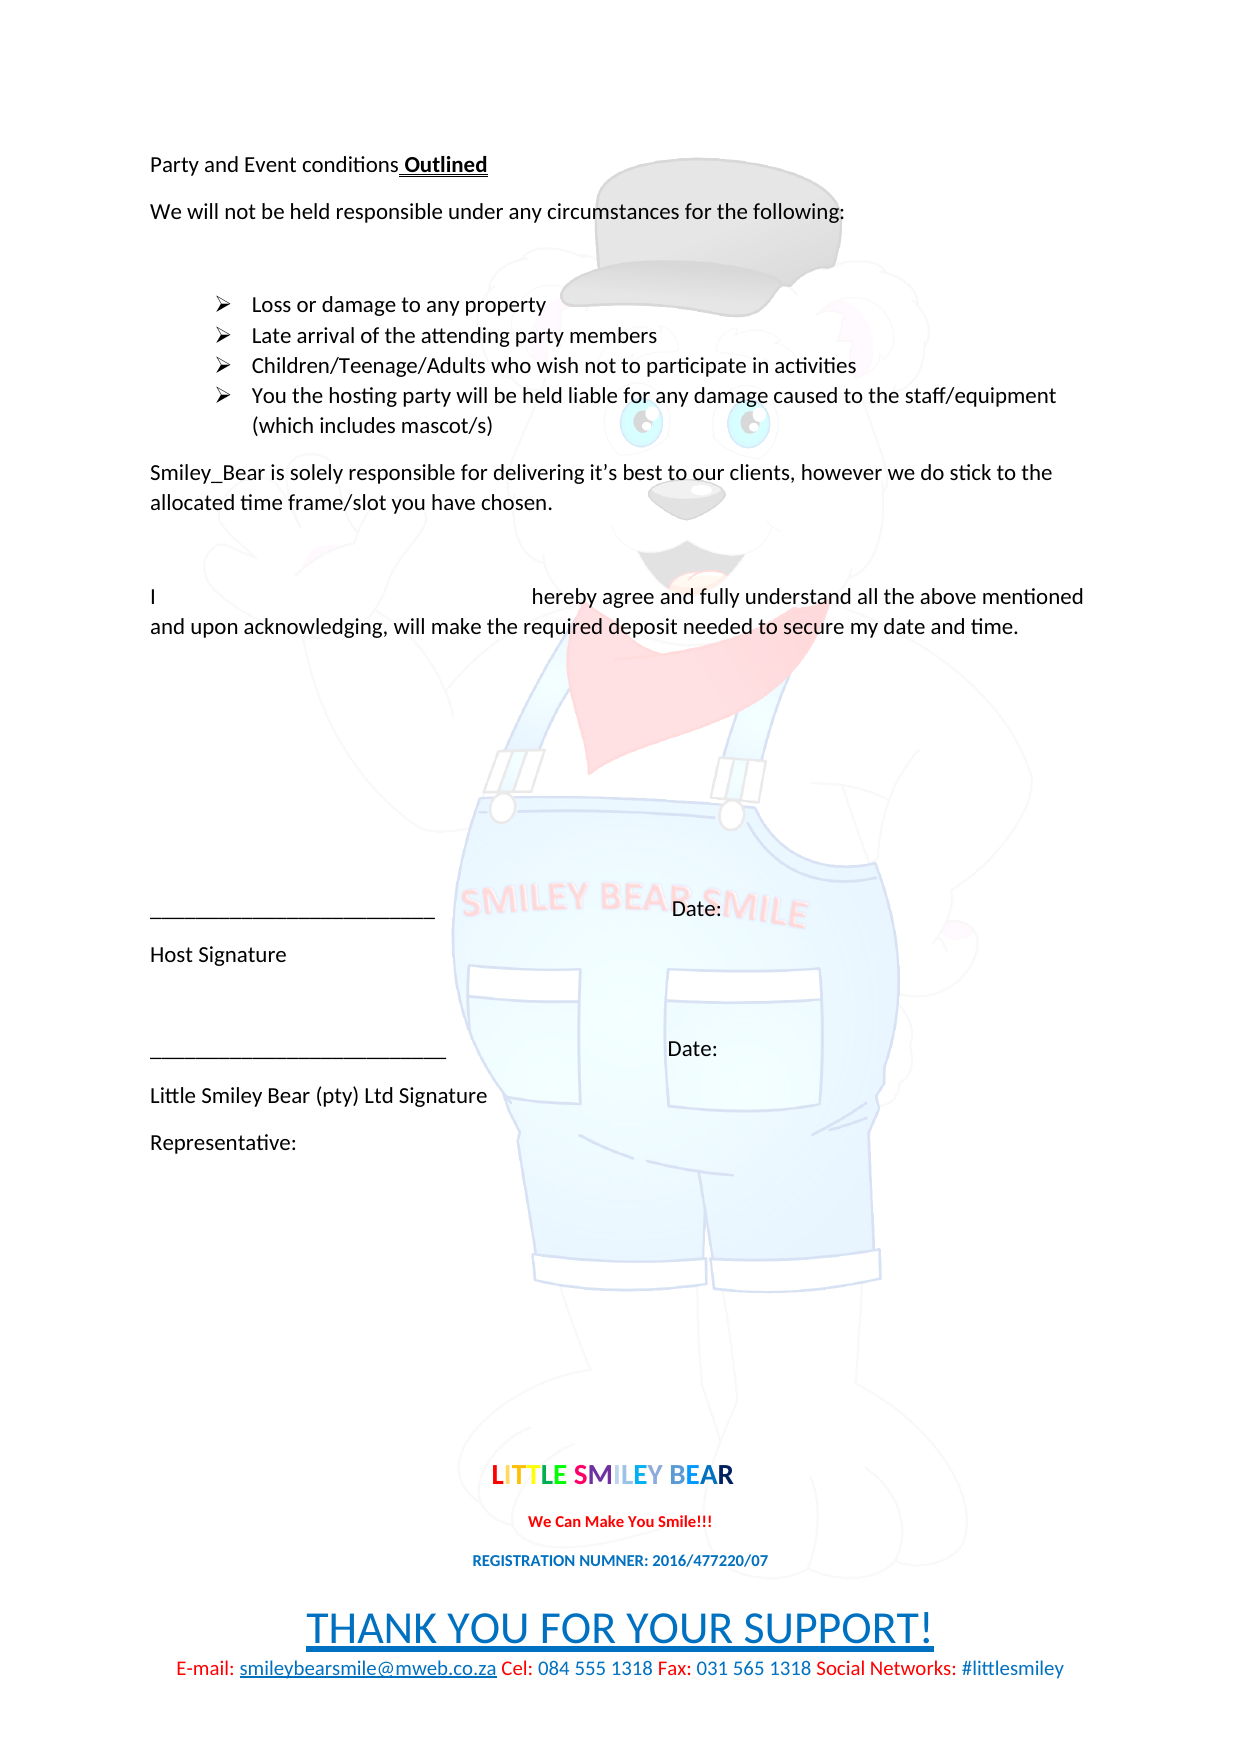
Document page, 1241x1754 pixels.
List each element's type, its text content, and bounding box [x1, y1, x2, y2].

list Loss or damage to any property [214, 291, 1090, 319]
text Host Signature [150, 941, 1090, 969]
text __________________________ Date: [150, 1034, 1090, 1062]
text We will not be held responsible under any circumstances for the following: [150, 197, 1090, 225]
text Smiley_Bear is solely responsible for delivering it’s best to our clients, however we do stick to the allocated time frame/slot you have chosen. [150, 458, 1090, 517]
text We Can Make You Smile!!! [150, 1511, 1090, 1532]
list Late arrival of the attending party members [214, 321, 1090, 349]
list Children/Teenage/Adults who wish not to participate in activities [214, 351, 1090, 379]
text Party and Event conditions Outlined [150, 150, 1090, 178]
text Representative: [150, 1128, 1090, 1156]
text REGISTRATION NUMNER: 2016/477220/07 [150, 1550, 1090, 1570]
text I hereby agree and fully understand all the above mentioned and upon acknowledging, will make the required deposit needed to secure my date and time. [150, 582, 1090, 641]
text Little Smiley Bear (pty) Ltd Signature [150, 1081, 1090, 1109]
list You the hosting party will be held liable for any damage caused to the staff/equipment (which includes mascot/s) [214, 381, 1090, 439]
text _________________________ Date: [150, 894, 1090, 922]
text LITTLE SMILEY BEAR [150, 1456, 1090, 1492]
